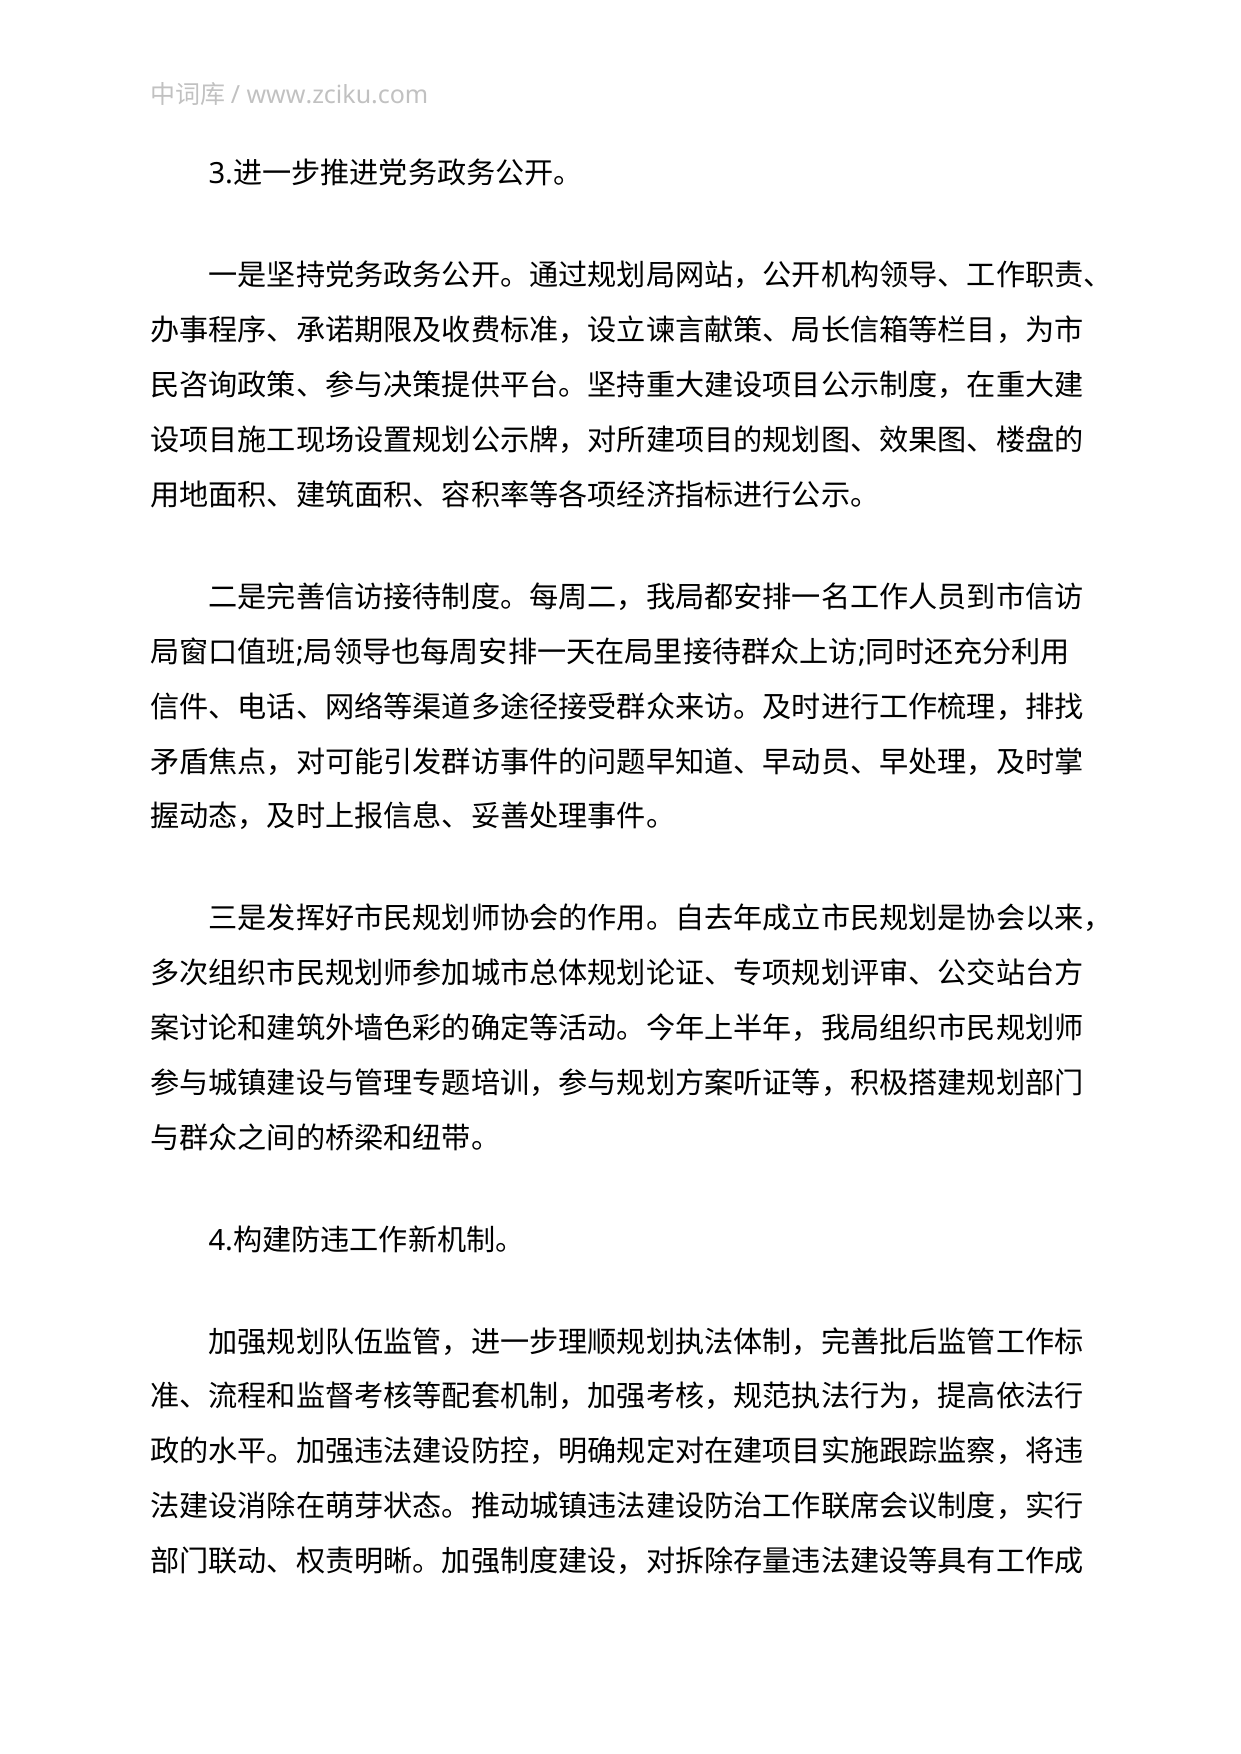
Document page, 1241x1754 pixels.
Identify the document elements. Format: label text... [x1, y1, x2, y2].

text 二是完善信访接待制度。每周二，我局都安排一名工作人员到市信访局窗口值班;局领导也每周安排一天在局里接待群众上访;同时还充分利用信件、电话、网络等渠道多途径接受群众来访。及时进行工作梳理，排找矛盾焦点，对可能引发群访事件的问题早知道、早动员、早处理，及时掌握动态，及时上报信息、妥善处理事件。 [150, 573, 1090, 835]
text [150, 1318, 1090, 1580]
text 一是坚持党务政务公开。通过规划局网站，公开机构领导、工作职责、办事程序、承诺期限及收费标准，设立谏言献策、局长信箱等栏目，为市民咨询政策、参与决策提供平台。坚持重大建设项目公示制度，在重大建设项目施工现场设置规划公示牌，对所建项目的规划图、效果图、楼盘的用地面积、建筑面积、容积率等各项经济指标进行公示。 [150, 252, 1090, 514]
text 3.进一步推进党务政务公开。 [150, 150, 1090, 192]
text 三是发挥好市民规划师协会的作用。自去年成立市民规划是协会以来，多次组织市民规划师参加城市总体规划论证、专项规划评审、公交站台方案讨论和建筑外墙色彩的确定等活动。今年上半年，我局组织市民规划师参与城镇建设与管理专题培训，参与规划方案听证等，积极搭建规划部门与群众之间的桥梁和纽带。 [150, 895, 1090, 1157]
text 4.构建防违工作新机制。 [150, 1216, 1090, 1258]
